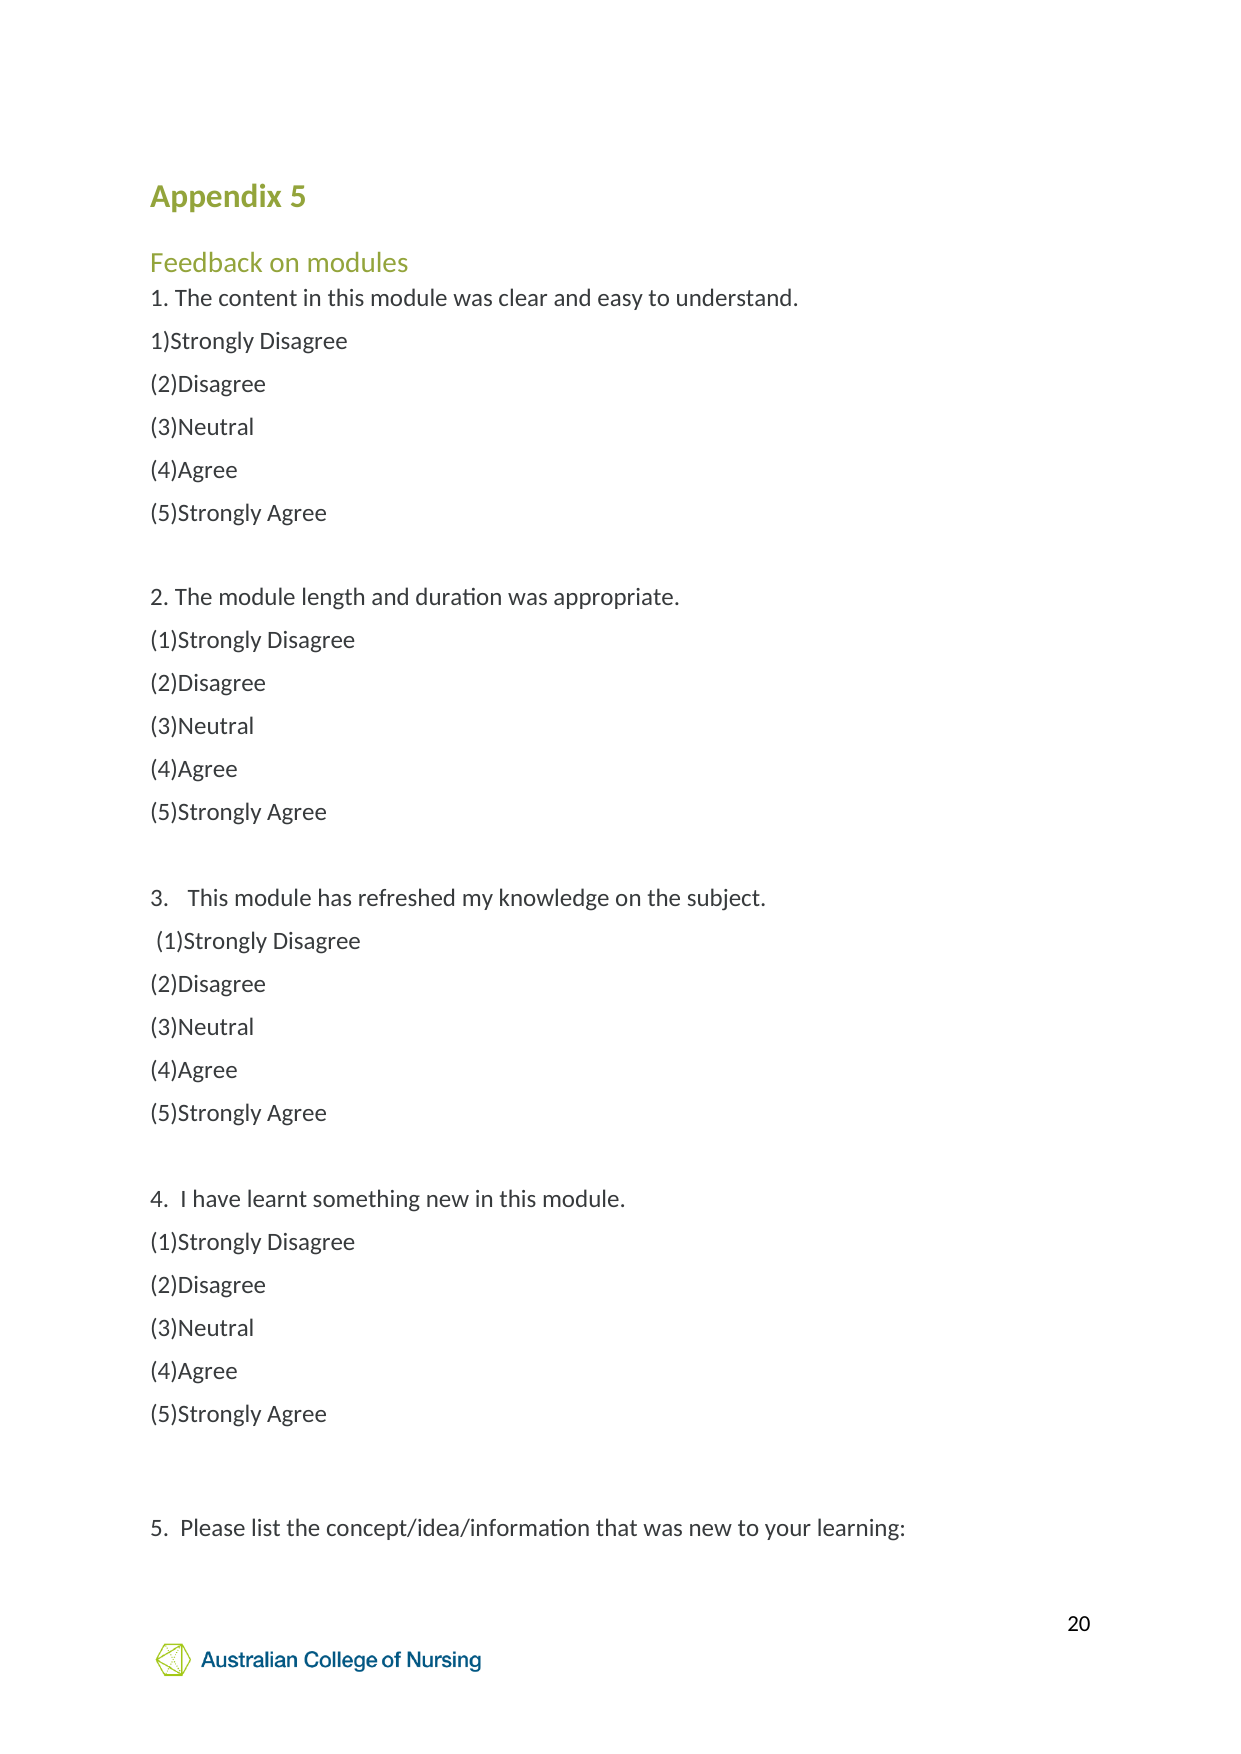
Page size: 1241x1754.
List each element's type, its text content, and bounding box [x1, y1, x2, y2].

text (4)Agree [150, 1054, 1090, 1085]
text (3)Neutral [150, 710, 1090, 741]
text (2)Disagree [150, 1269, 1090, 1300]
text (5)Strongly Agree [150, 497, 1090, 528]
text (1)Strongly Disagree [150, 1226, 1090, 1257]
text (5)Strongly Agree [150, 796, 1090, 827]
text (2)Disagree [150, 368, 1090, 399]
list This module has refreshed my knowledge on the subject. [150, 882, 1090, 913]
text (1)Strongly Disagree [150, 925, 1090, 956]
text (5)Strongly Agree [150, 1398, 1090, 1429]
text 1)Strongly Disagree [150, 325, 1090, 356]
picture [150, 1636, 485, 1681]
text (1)Strongly Disagree [150, 624, 1090, 654]
subtitle Appendix 5 [150, 175, 1090, 216]
text 1. The content in this module was clear and easy to understand. [150, 282, 1090, 313]
text 4. I have learnt something new in this module. [150, 1183, 1090, 1214]
text (3)Neutral [150, 411, 1090, 442]
text 2. The module length and duration was appropriate. [150, 581, 1090, 612]
text (4)Agree [150, 753, 1090, 784]
text (4)Agree [150, 454, 1090, 485]
subtitle Feedback on modules [150, 244, 1090, 279]
text (2)Disagree [150, 667, 1090, 698]
text (5)Strongly Agree [150, 1097, 1090, 1128]
text (4)Agree [150, 1355, 1090, 1386]
text (3)Neutral [150, 1011, 1090, 1042]
text 5. Please list the concept/idea/information that was new to your learning: [150, 1512, 1090, 1543]
text (3)Neutral [150, 1312, 1090, 1343]
text (2)Disagree [150, 968, 1090, 999]
